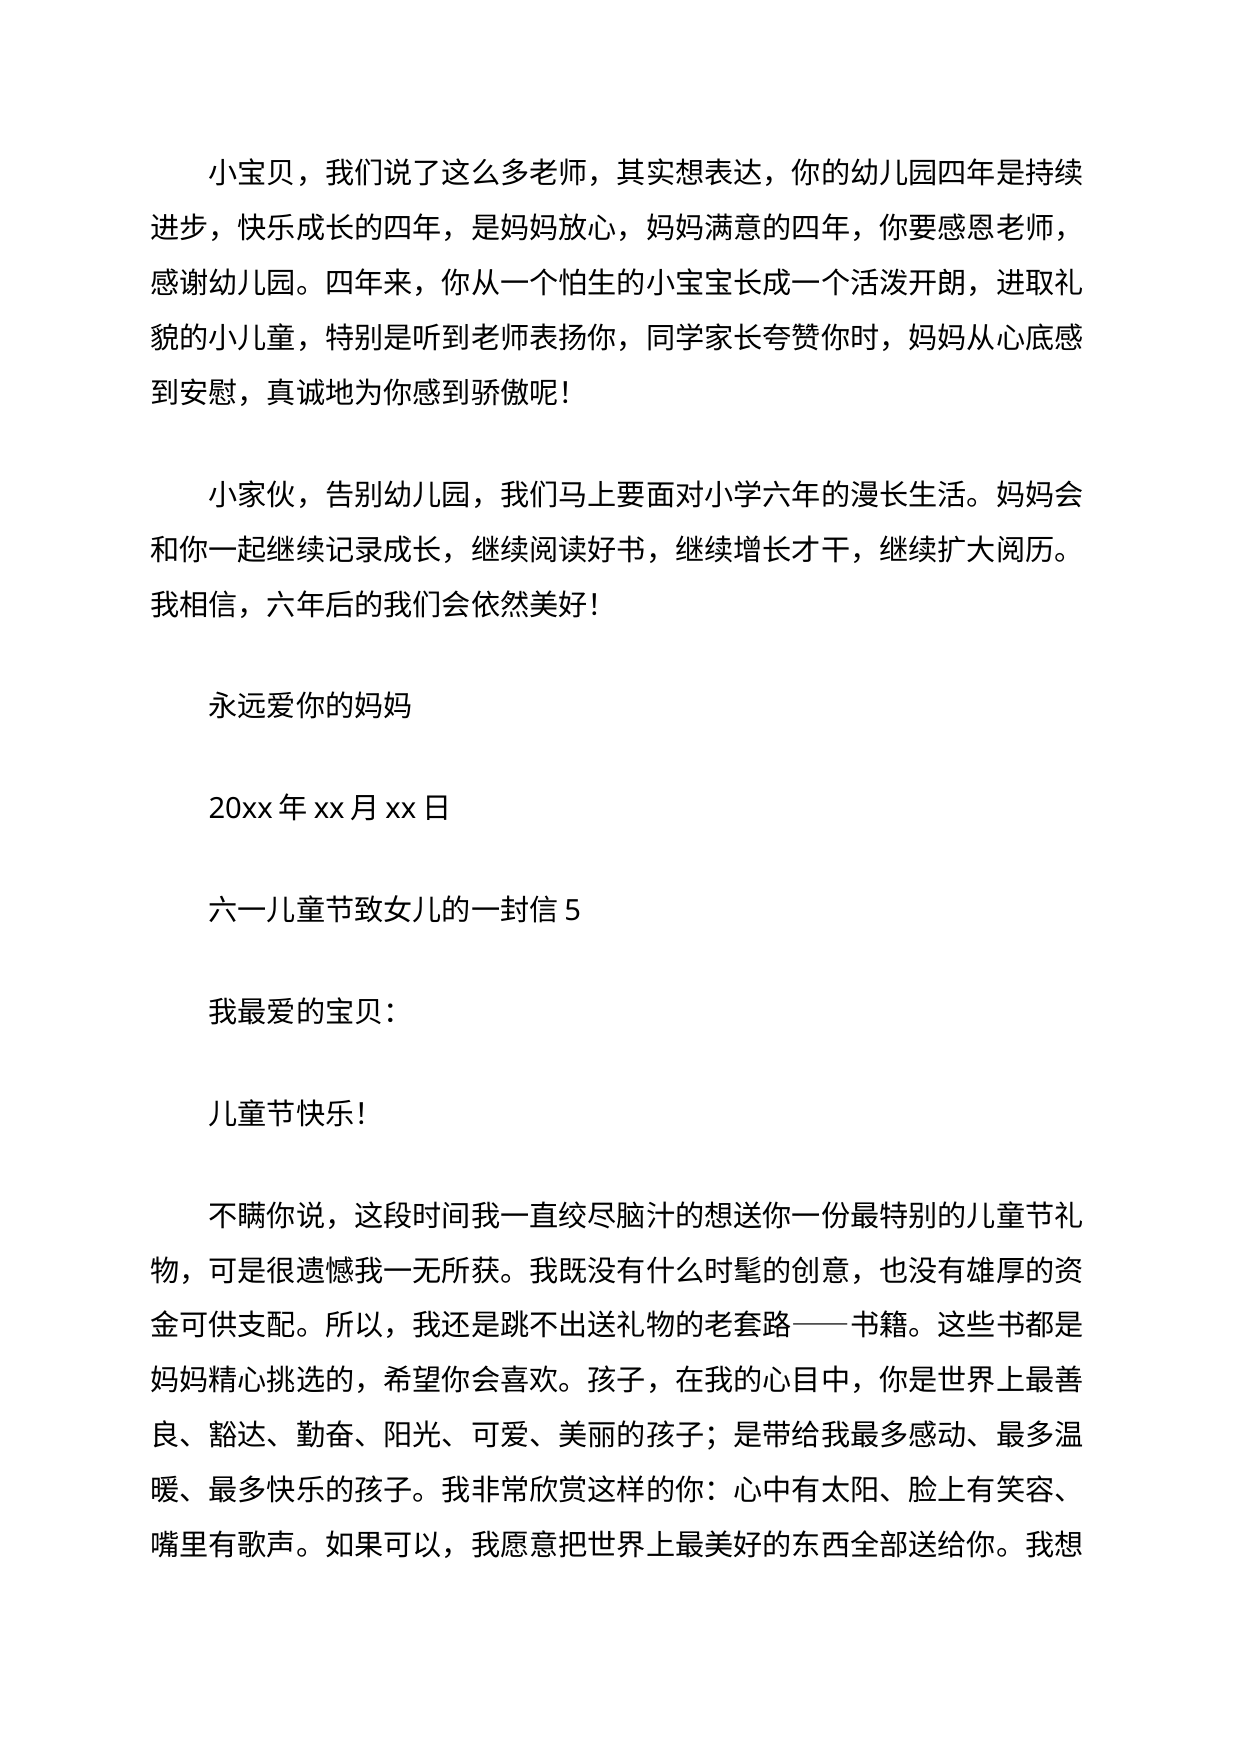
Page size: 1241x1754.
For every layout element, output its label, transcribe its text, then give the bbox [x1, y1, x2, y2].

text 儿童节快乐！ [150, 1090, 1090, 1133]
text 六一儿童节致女儿的一封信5 [150, 887, 1090, 929]
text 小宝贝，我们说了这么多老师，其实想表达，你的幼儿园四年是持续进步，快乐成长的四年，是妈妈放心，妈妈满意的四年，你要感恩老师，感谢幼儿园。四年来，你从一个怕生的小宝宝长成一个活泼开朗，进取礼貌的小儿童，特别是听到老师表扬你，同学家长夸赞你时，妈妈从心底感到安慰，真诚地为你感到骄傲呢！ [150, 150, 1090, 412]
text 永远爱你的妈妈 [150, 683, 1090, 725]
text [150, 1192, 1090, 1564]
text 我最爱的宝贝： [150, 989, 1090, 1031]
text 20xx年xx月xx日 [150, 785, 1090, 827]
text 小家伙，告别幼儿园，我们马上要面对小学六年的漫长生活。妈妈会和你一起继续记录成长，继续阅读好书，继续增长才干，继续扩大阅历。我相信，六年后的我们会依然美好！ [150, 471, 1090, 623]
